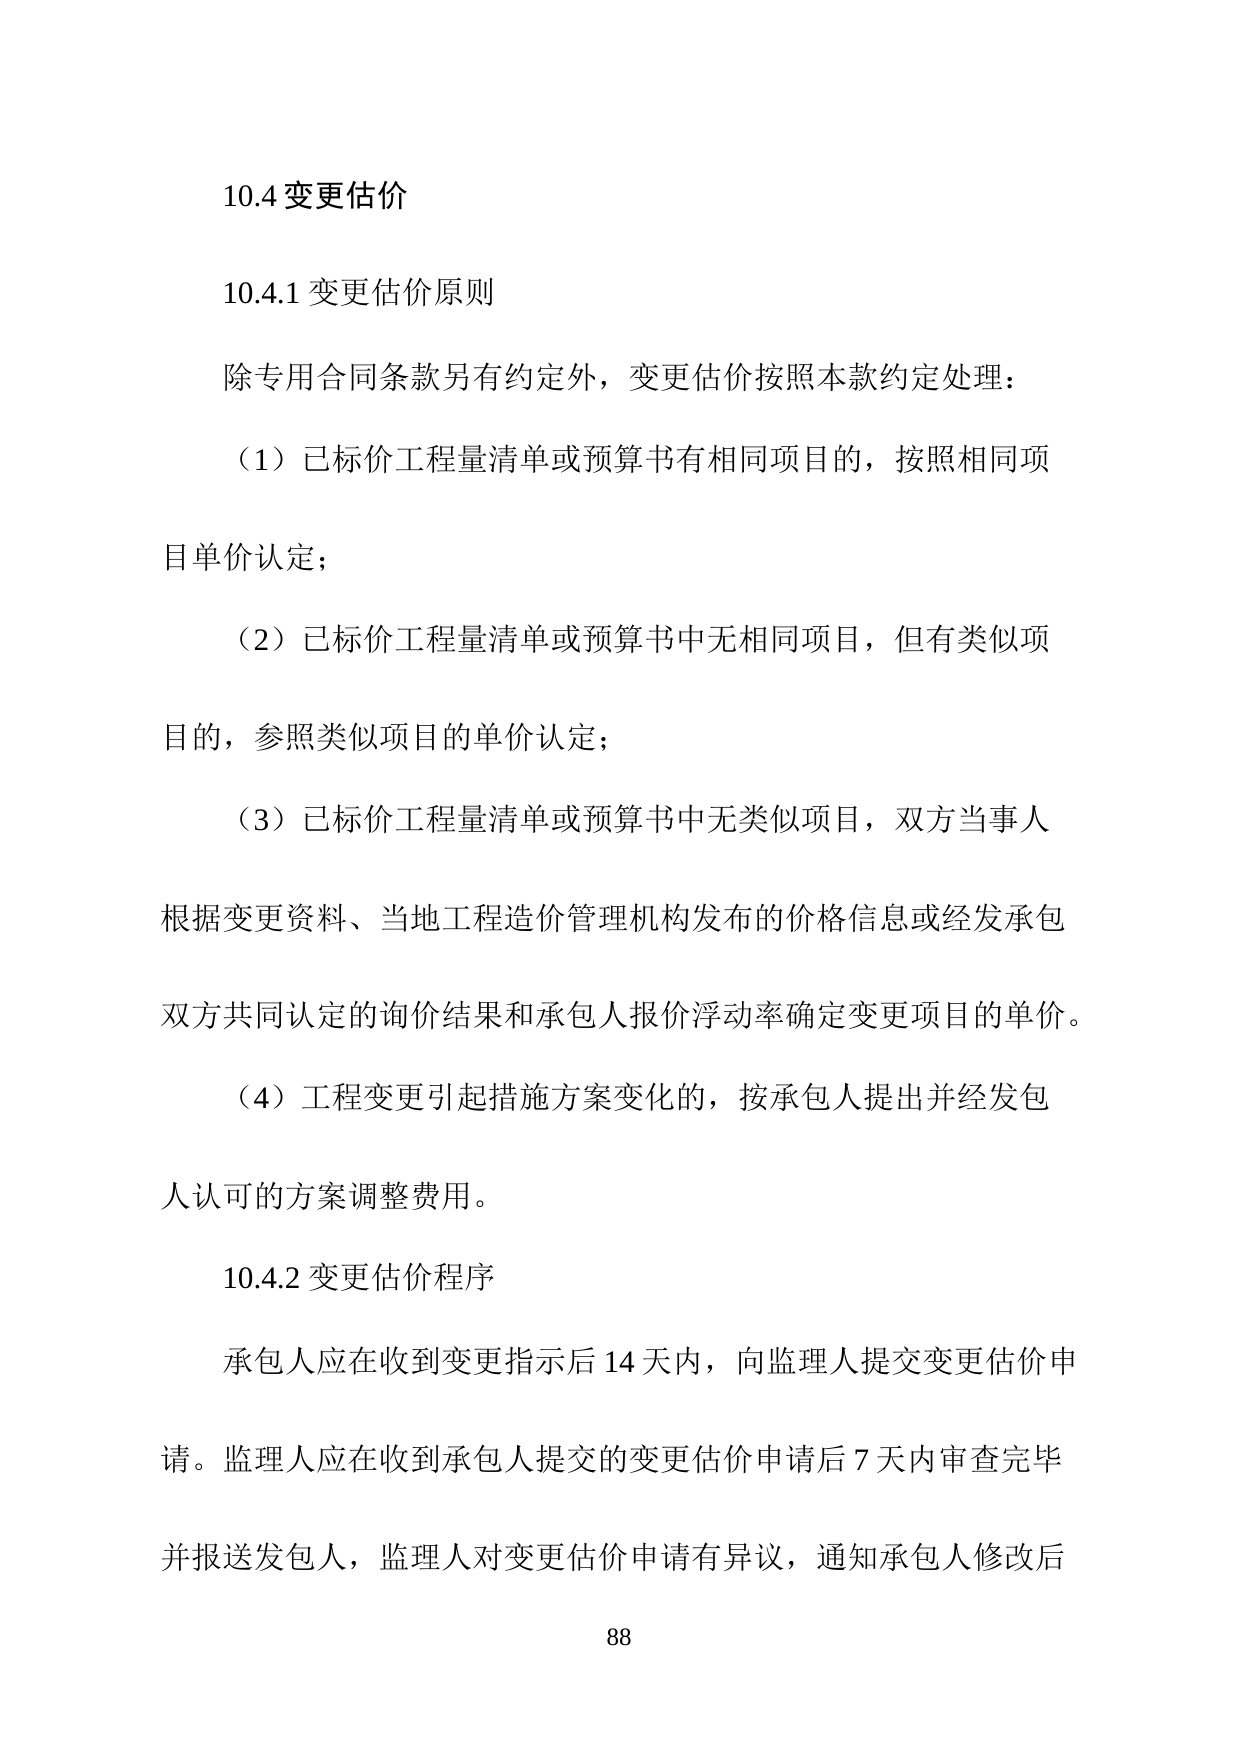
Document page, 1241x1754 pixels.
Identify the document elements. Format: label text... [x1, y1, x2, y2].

text 除专用合同条款另有约定外，变更估价按照本款约定处理： [159, 342, 1078, 407]
text 10.4变更估价 [159, 162, 1078, 227]
text （1）已标价工程量清单或预算书有相同项目的，按照相同项目单价认定； [159, 425, 1078, 588]
text 10.4.1 变更估价原则 [159, 258, 1078, 323]
text （4）工程变更引起措施方案变化的，按承包人提出并经发包人认可的方案调整费用。 [159, 1064, 1078, 1226]
text （3）已标价工程量清单或预算书中无类似项目，双方当事人根据变更资料、当地工程造价管理机构发布的价格信息或经发承包双方共同认定的询价结果和承包人报价浮动率确定变更项目的单价。 [159, 786, 1078, 1046]
text （2）已标价工程量清单或预算书中无相同项目，但有类似项目的，参照类似项目的单价认定； [159, 606, 1078, 768]
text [159, 1328, 1078, 1588]
text 10.4.2 变更估价程序 [159, 1244, 1078, 1309]
